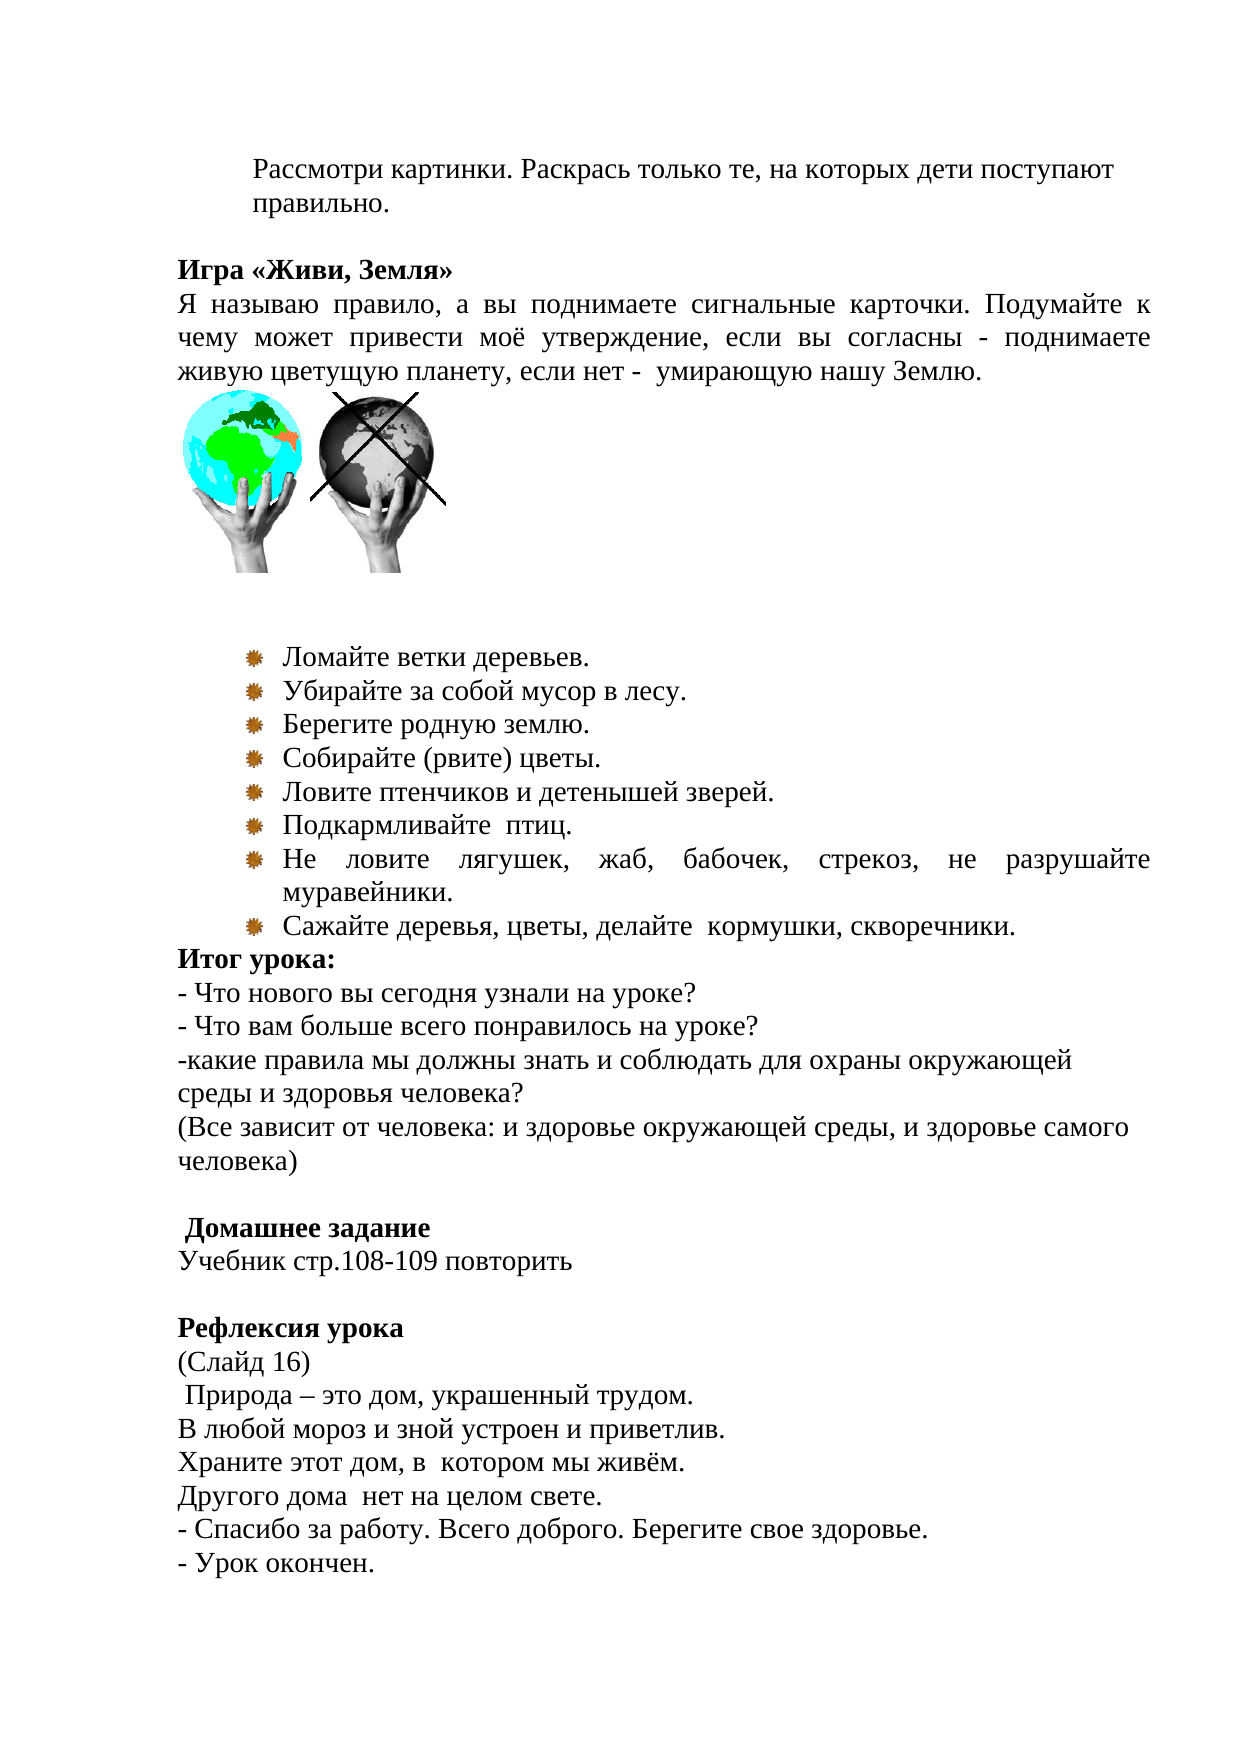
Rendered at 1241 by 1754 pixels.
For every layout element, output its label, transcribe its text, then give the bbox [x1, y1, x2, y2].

picture [246, 818, 263, 835]
text Игра «Живи, Земля» [177, 252, 1152, 286]
text Храните этот дом, в котором мы живём. [177, 1444, 1152, 1478]
text - Урок окончен. [177, 1545, 1152, 1579]
picture [246, 683, 263, 701]
text (Все зависит от человека: и здоровье окружающей среды, и здоровье самого человека) [177, 1109, 1152, 1176]
list Собирайте (рвите) цветы. [245, 740, 1152, 774]
text Учебник стр.108-109 повторить [177, 1243, 1152, 1277]
text Итог урока: [177, 941, 1152, 975]
picture [246, 918, 263, 936]
list Ломайте ветки деревьев. [245, 639, 1152, 673]
list Сажайте деревья, цветы, делайте кормушки, скворечники. [245, 908, 1152, 941]
text Другого дома нет на целом свете. [177, 1478, 1152, 1512]
text Рефлексия урока [177, 1310, 1152, 1344]
text Домашнее задание [177, 1210, 1152, 1243]
picture [177, 386, 446, 573]
picture [246, 650, 263, 667]
list Берегите родную землю. [245, 707, 1152, 740]
text - Что вам больше всего понравилось на уроке? [177, 1008, 1152, 1042]
list Подкармливайте птиц. [245, 807, 1152, 841]
text - Спасибо за работу. Всего доброго. Берегите свое здоровье. [177, 1512, 1152, 1545]
picture [246, 784, 263, 801]
text Я называю правило, а вы поднимаете сигнальные карточки. Подумайте к чему может привести моё утверждение, если вы согласны - поднимаете живую цветущую планету, если нет - умирающую нашу Землю. [177, 286, 1152, 386]
picture [246, 750, 263, 768]
text (Слайд 16) [177, 1344, 1152, 1377]
picture [246, 717, 263, 734]
list Убирайте за собой мусор в лесу. [245, 673, 1152, 707]
text Природа – это дом, украшенный трудом. [177, 1377, 1152, 1411]
list Ловите птенчиков и детенышей зверей. [245, 774, 1152, 807]
text В любой мороз и зной устроен и приветлив. [177, 1411, 1152, 1444]
picture [246, 851, 263, 869]
text -какие правила мы должны знать и соблюдать для охраны окружающей среды и здоровья человека? [177, 1042, 1152, 1109]
text - Что нового вы сегодня узнали на уроке? [177, 975, 1152, 1008]
list Не ловите лягушек, жаб, бабочек, стрекоз, не разрушайте муравейники. [245, 841, 1152, 908]
text Рассмотри картинки. Раскрась только те, на которых дети поступают правильно. [252, 152, 1152, 219]
